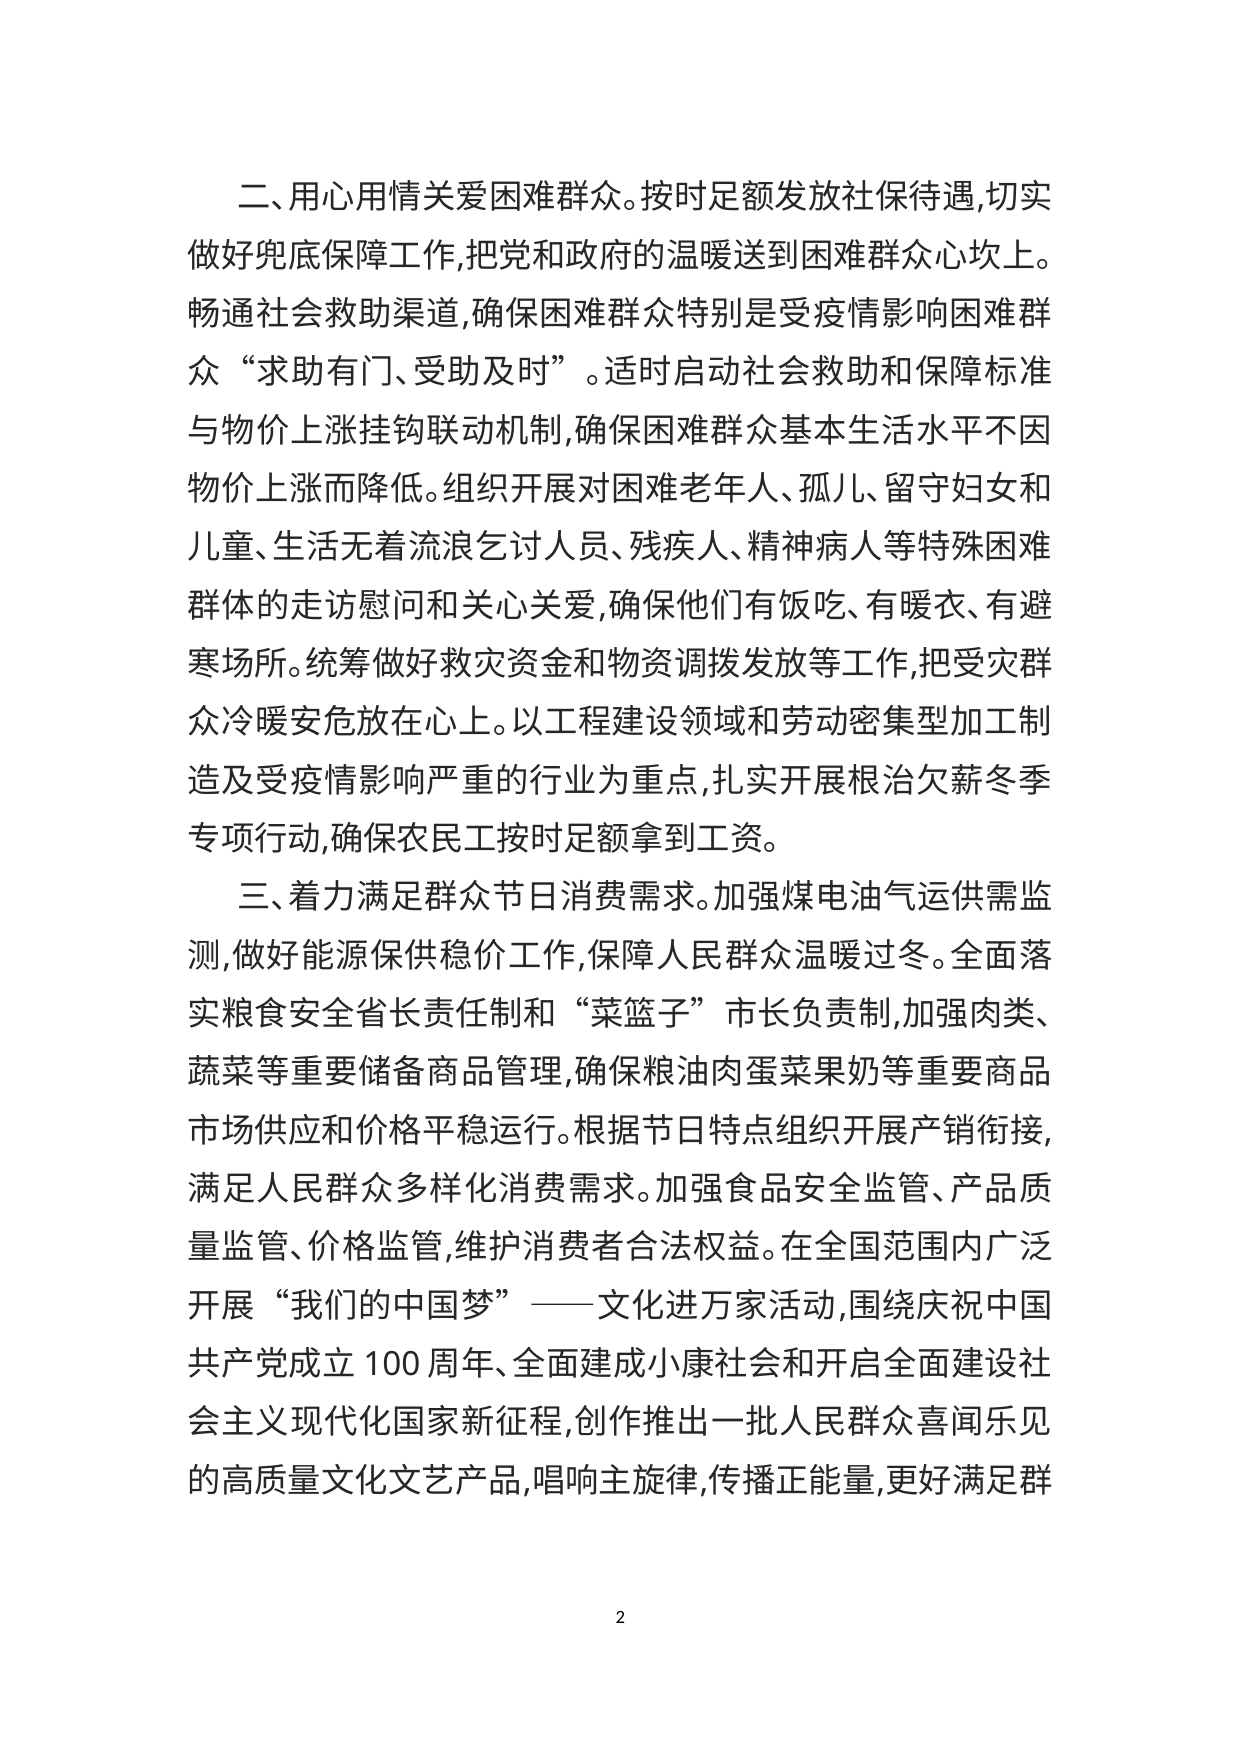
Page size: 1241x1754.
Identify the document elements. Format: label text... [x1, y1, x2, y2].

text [187, 862, 1053, 1504]
text 二､用心用情关爱困难群众｡按时足额发放社保待遇,切实做好兜底保障工作,把党和政府的温暖送到困难群众心坎上｡畅通社会救助渠道,确保困难群众特别是受疫情影响困难群众“求助有门､受助及时”｡适时启动社会救助和保障标准与物价上涨挂钩联动机制,确保困难群众基本生活水平不因物价上涨而降低｡组织开展对困难老年人､孤儿､留守妇女和儿童､生活无着流浪乞讨人员､残疾人､精神病人等特殊困难群体的走访慰问和关心关爱,确保他们有饭吃､有暖衣､有避寒场所｡统筹做好救灾资金和物资调拨发放等工作,把受灾群众冷暖安危放在心上｡以工程建设领域和劳动密集型加工制造及受疫情影响严重的行业为重点,扎实开展根治欠薪冬季专项行动,确保农民工按时足额拿到工资｡ [187, 162, 1053, 862]
